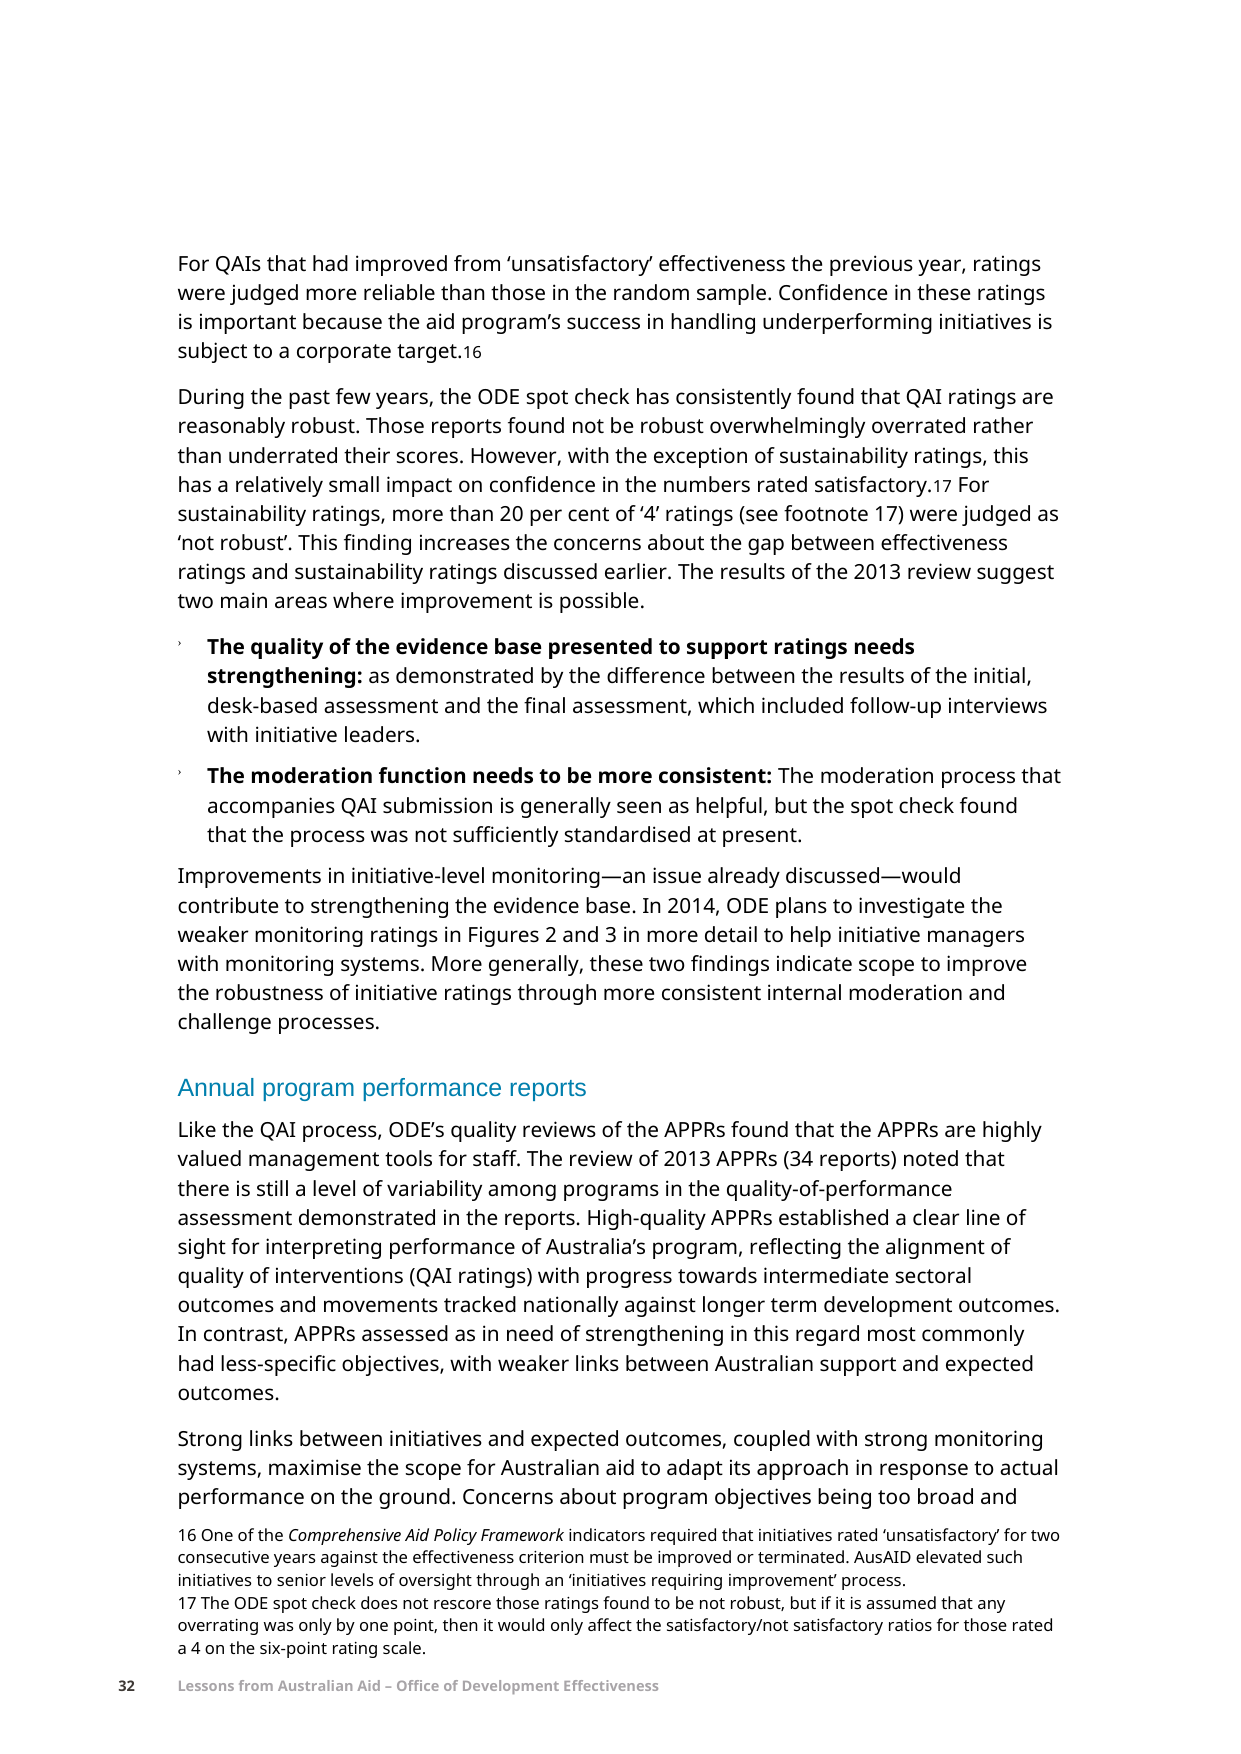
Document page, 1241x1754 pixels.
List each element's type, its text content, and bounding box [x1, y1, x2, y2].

text Like the QAI process, ODE’s quality reviews of the APPRs found that the APPRs are highly valued management tools for staff. The review of 2013 APPRs (34 reports) noted that there is still a level of variability among programs in the quality-of-performance assessment demonstrated in the reports. High-quality APPRs established a clear line of sight for interpreting performance of Australia’s program, reflecting the alignment of quality of interventions (QAI ratings) with progress towards intermediate sectoral outcomes and movements tracked nationally against longer term development outcomes. In contrast, APPRs assessed as in need of strengthening in this regard most commonly had less-specific objectives, with weaker links between Australian support and expected outcomes. [177, 1114, 1063, 1406]
list The moderation function needs to be more consistent: The moderation process that accompanies QAI submission is generally seen as helpful, but the spot check found that the process was not sufficiently standardised at present. [177, 761, 1063, 848]
subtitle Annual program performance reports [177, 1073, 1063, 1102]
text Improvements in initiative-level monitoring—an issue already discussed—would contribute to strengthening the evidence base. In 2014, ODE plans to investigate the weaker monitoring ratings in Figures 2 and 3 in more detail to help initiative managers with monitoring systems. More generally, these two findings indicate scope to improve the robustness of initiative ratings through more consistent internal moderation and challenge processes. [177, 861, 1063, 1036]
text During the past few years, the ODE spot check has consistently found that QAI ratings are reasonably robust. Those reports found not be robust overwhelmingly overrated rather than underrated their scores. However, with the exception of sustainability ratings, this has a relatively small impact on confidence in the numbers rated satisfactory. For sustainability ratings, more than 20 per cent of ‘4’ ratings (see footnote 17) were judged as ‘not robust’. This finding increases the concerns about the gap between effectiveness ratings and sustainability ratings discussed earlier. The results of the 2013 review suggest two main areas where improvement is possible. [177, 381, 1063, 615]
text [177, 1423, 1063, 1510]
list The quality of the evidence base presented to support ratings needs strengthening: as demonstrated by the difference between the results of the initial, desk-based assessment and the final assessment, which included follow-up interviews with initiative leaders. [177, 631, 1063, 748]
text For QAIs that had improved from ‘unsatisfactory’ effectiveness the previous year, ratings were judged more reliable than those in the random sample. Confidence in these ratings is important because the aid program’s success in handling underperforming initiatives is subject to a corporate target. [177, 248, 1063, 365]
